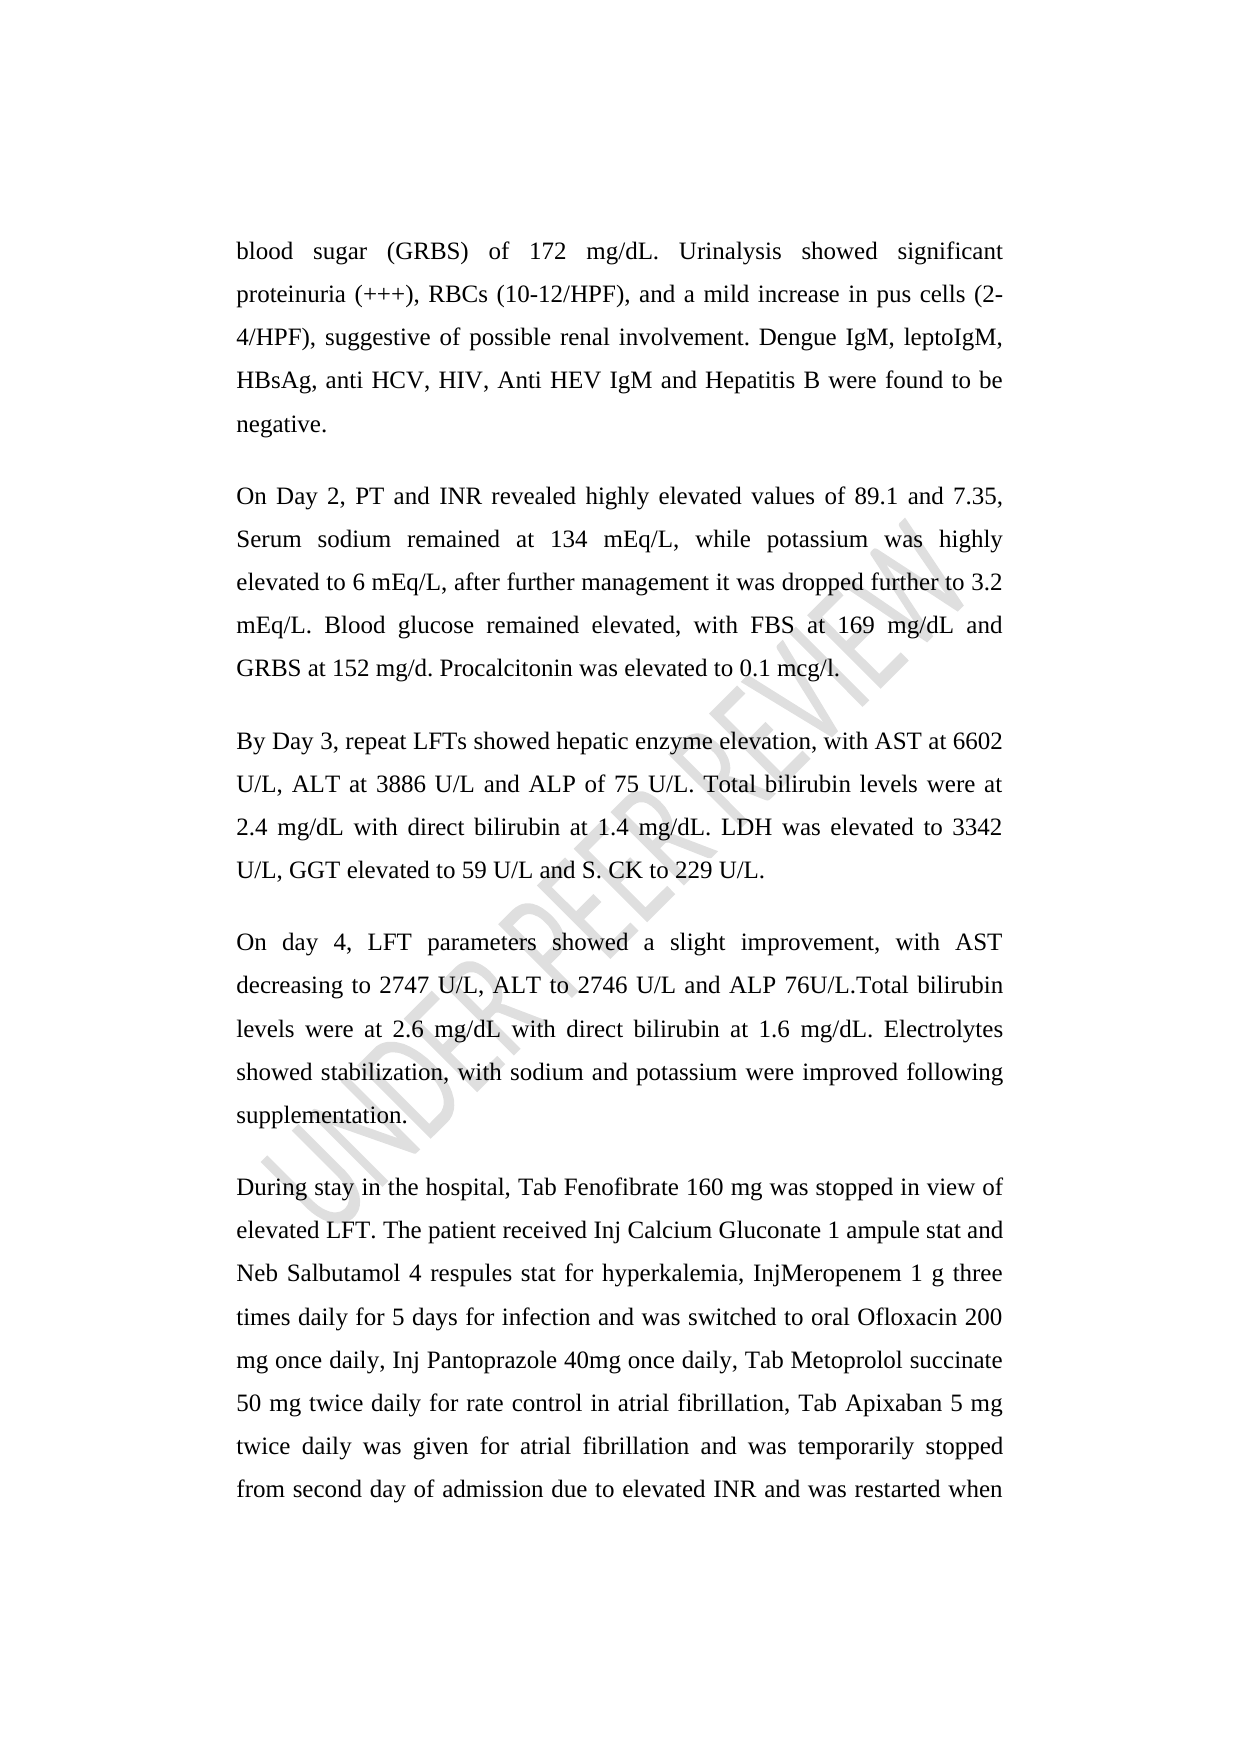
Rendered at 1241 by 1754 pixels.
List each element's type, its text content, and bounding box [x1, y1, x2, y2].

text On Day 2, PT and INR revealed highly elevated values of 89.1 and 7.35, Serum sodium remained at 134 mEq/L, while potassium was highly elevated to 6 mEq/L, after further management it was dropped further to 3.2 mEq/L. Blood glucose remained elevated, with FBS at 169 mg/dL and GRBS at 152 mg/d. Procalcitonin was elevated to 0.1 mcg/l. [236, 481, 1004, 682]
text By Day 3, repeat LFTs showed hepatic enzyme elevation, with AST at 6602 U/L, ALT at 3886 U/L and ALP of 75 U/L. Total bilirubin levels were at 2.4 mg/dL with direct bilirubin at 1.4 mg/dL. LDH was elevated to 3342 U/L, GGT elevated to 59 U/L and S. CK to 229 U/L. [236, 726, 1004, 884]
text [236, 236, 1004, 437]
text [236, 1172, 1004, 1503]
text On day 4, LFT parameters showed a slight improvement, with AST decreasing to 2747 U/L, ALT to 2746 U/L and ALP 76U/L.Total bilirubin levels were at 2.6 mg/dL with direct bilirubin at 1.6 mg/dL. Electrolytes showed stabilization, with sodium and potassium were improved following supplementation. [236, 927, 1004, 1129]
